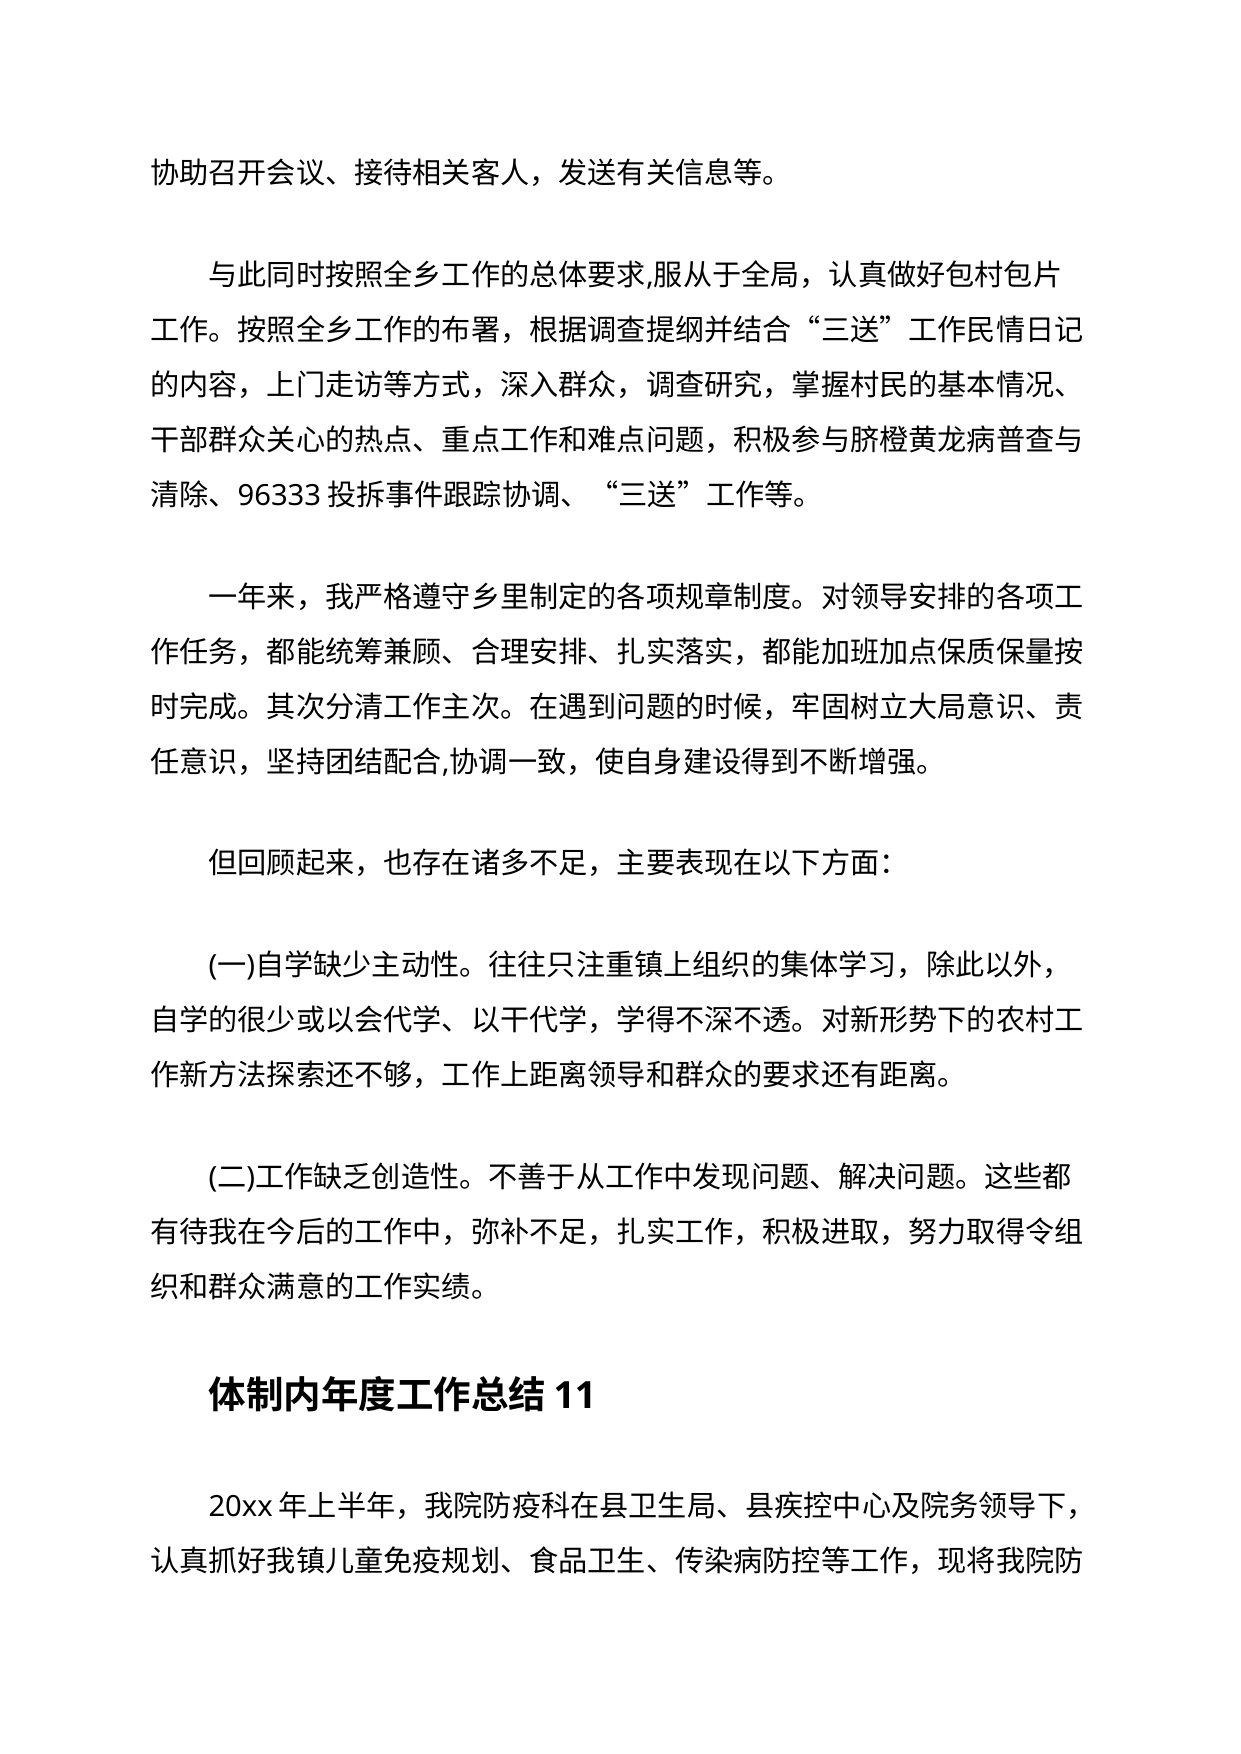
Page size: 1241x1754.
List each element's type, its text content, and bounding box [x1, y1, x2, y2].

text 体制内年度工作总结11 [150, 1365, 1090, 1420]
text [150, 1483, 1090, 1580]
text 但回顾起来，也存在诸多不足，主要表现在以下方面： [150, 840, 1090, 882]
text (一)自学缺少主动性。往往只注重镇上组织的集体学习，除此以外，自学的很少或以会代学、以干代学，学得不深不透。对新形势下的农村工作新方法探索还不够，工作上距离领导和群众的要求还有距离。 [150, 942, 1090, 1094]
text (二)工作缺乏创造性。不善于从工作中发现问题、解决问题。这些都有待我在今后的工作中，弥补不足，扎实工作，积极进取，努力取得令组织和群众满意的工作实绩。 [150, 1153, 1090, 1306]
text 与此同时按照全乡工作的总体要求,服从于全局，认真做好包村包片工作。按照全乡工作的布署，根据调查提纲并结合“三送”工作民情日记的内容，上门走访等方式，深入群众，调查研究，掌握村民的基本情况、干部群众关心的热点、重点工作和难点问题，积极参与脐橙黄龙病普查与清除、96333投拆事件跟踪协调、“三送”工作等。 [150, 252, 1090, 514]
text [150, 150, 1090, 192]
text 一年来，我严格遵守乡里制定的各项规章制度。对领导安排的各项工作任务，都能统筹兼顾、合理安排、扎实落实，都能加班加点保质保量按时完成。其次分清工作主次。在遇到问题的时候，牢固树立大局意识、责任意识，坚持团结配合,协调一致，使自身建设得到不断增强。 [150, 573, 1090, 781]
